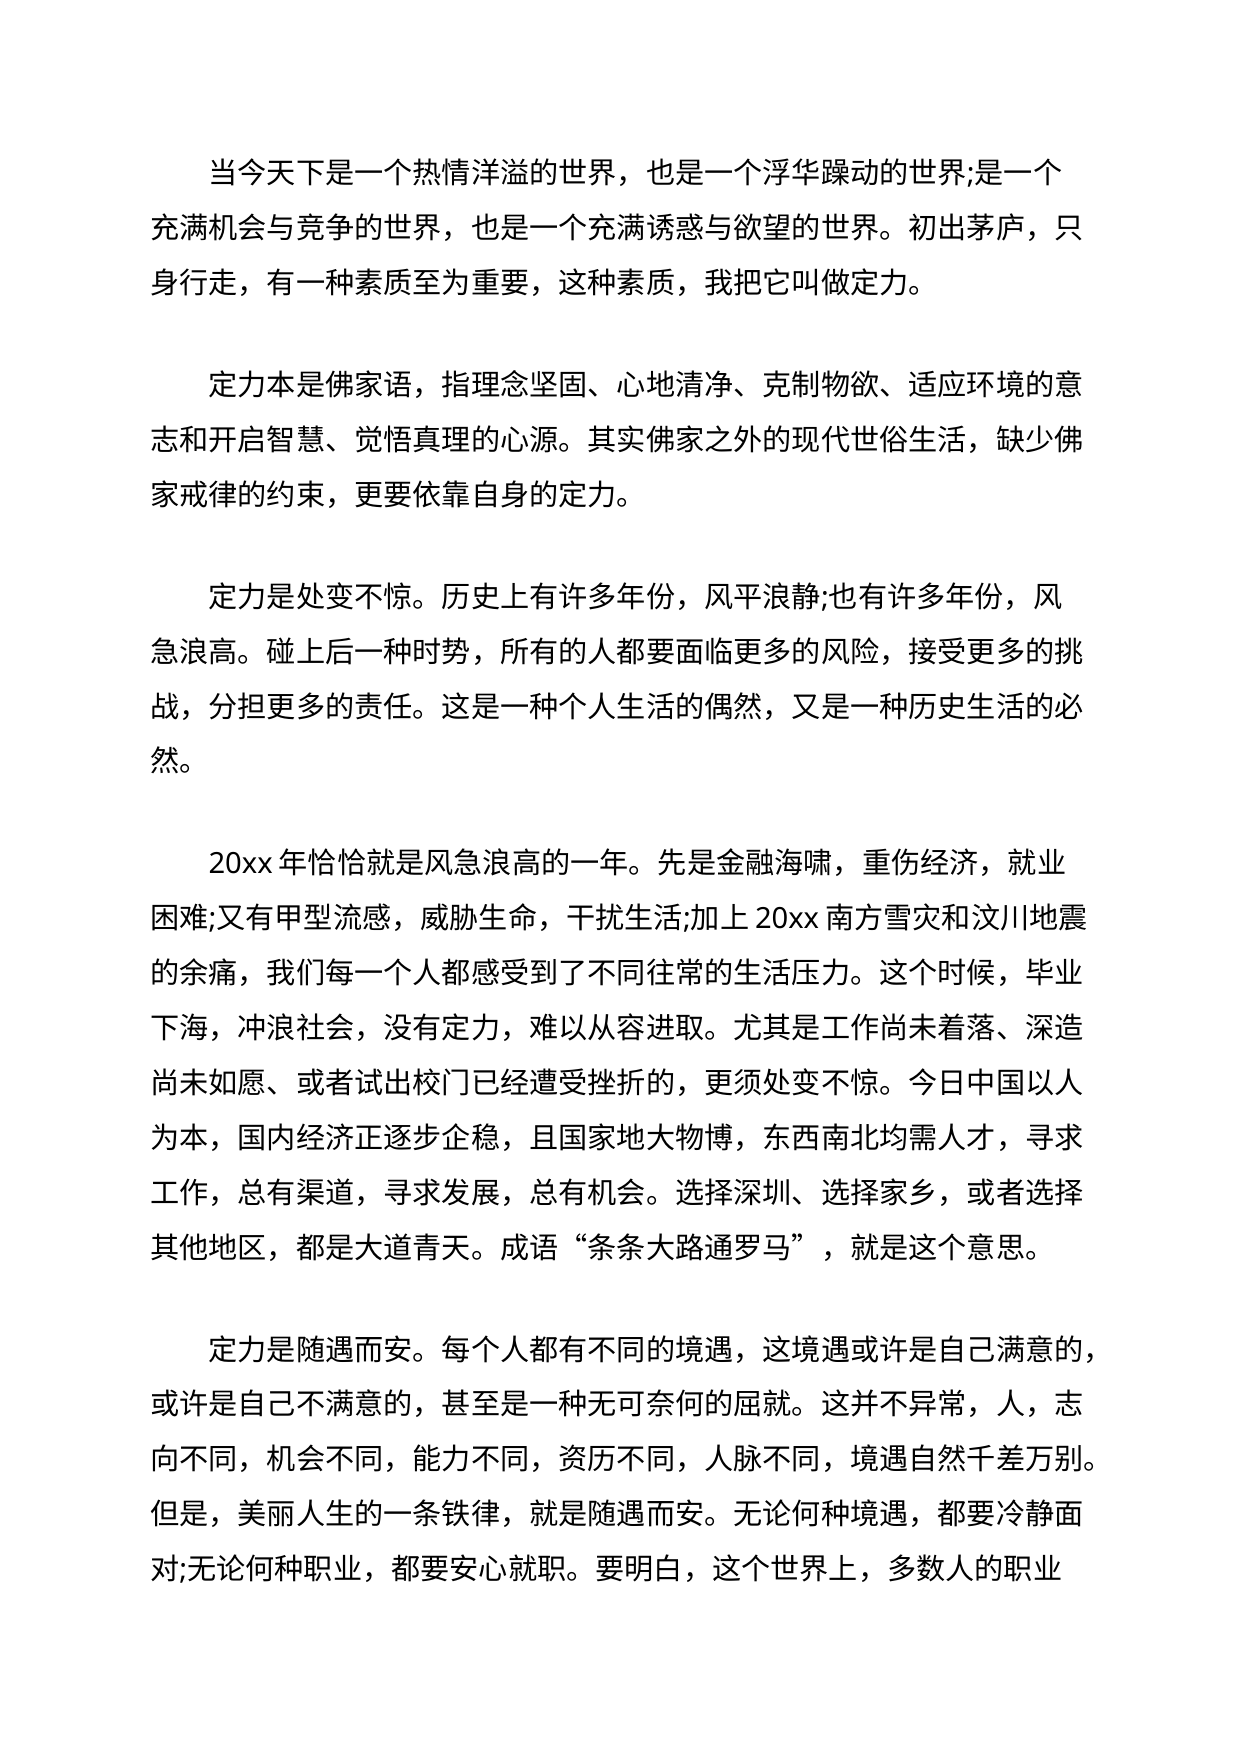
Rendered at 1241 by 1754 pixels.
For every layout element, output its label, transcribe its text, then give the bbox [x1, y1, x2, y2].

text 定力是处变不惊。历史上有许多年份，风平浪静;也有许多年份，风急浪高。碰上后一种时势，所有的人都要面临更多的风险，接受更多的挑战，分担更多的责任。这是一种个人生活的偶然，又是一种历史生活的必然。 [150, 573, 1090, 780]
text 当今天下是一个热情洋溢的世界，也是一个浮华躁动的世界;是一个充满机会与竞争的世界，也是一个充满诱惑与欲望的世界。初出茅庐，只身行走，有一种素质至为重要，这种素质，我把它叫做定力。 [150, 150, 1090, 302]
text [150, 1326, 1090, 1588]
text 定力本是佛家语，指理念坚固、心地清净、克制物欲、适应环境的意志和开启智慧、觉悟真理的心源。其实佛家之外的现代世俗生活，缺少佛家戒律的约束，更要依靠自身的定力。 [150, 362, 1090, 514]
text 20xx年恰恰就是风急浪高的一年。先是金融海啸，重伤经济，就业困难;又有甲型流感，威胁生命，干扰生活;加上20xx南方雪灾和汶川地震的余痛，我们每一个人都感受到了不同往常的生活压力。这个时候，毕业下海，冲浪社会，没有定力，难以从容进取。尤其是工作尚未着落、深造尚未如愿、或者试出校门已经遭受挫折的，更须处变不惊。今日中国以人为本，国内经济正逐步企稳，且国家地大物博，东西南北均需人才，寻求工作，总有渠道，寻求发展，总有机会。选择深圳、选择家乡，或者选择其他地区，都是大道青天。成语“条条大路通罗马”，就是这个意思。 [150, 840, 1090, 1267]
